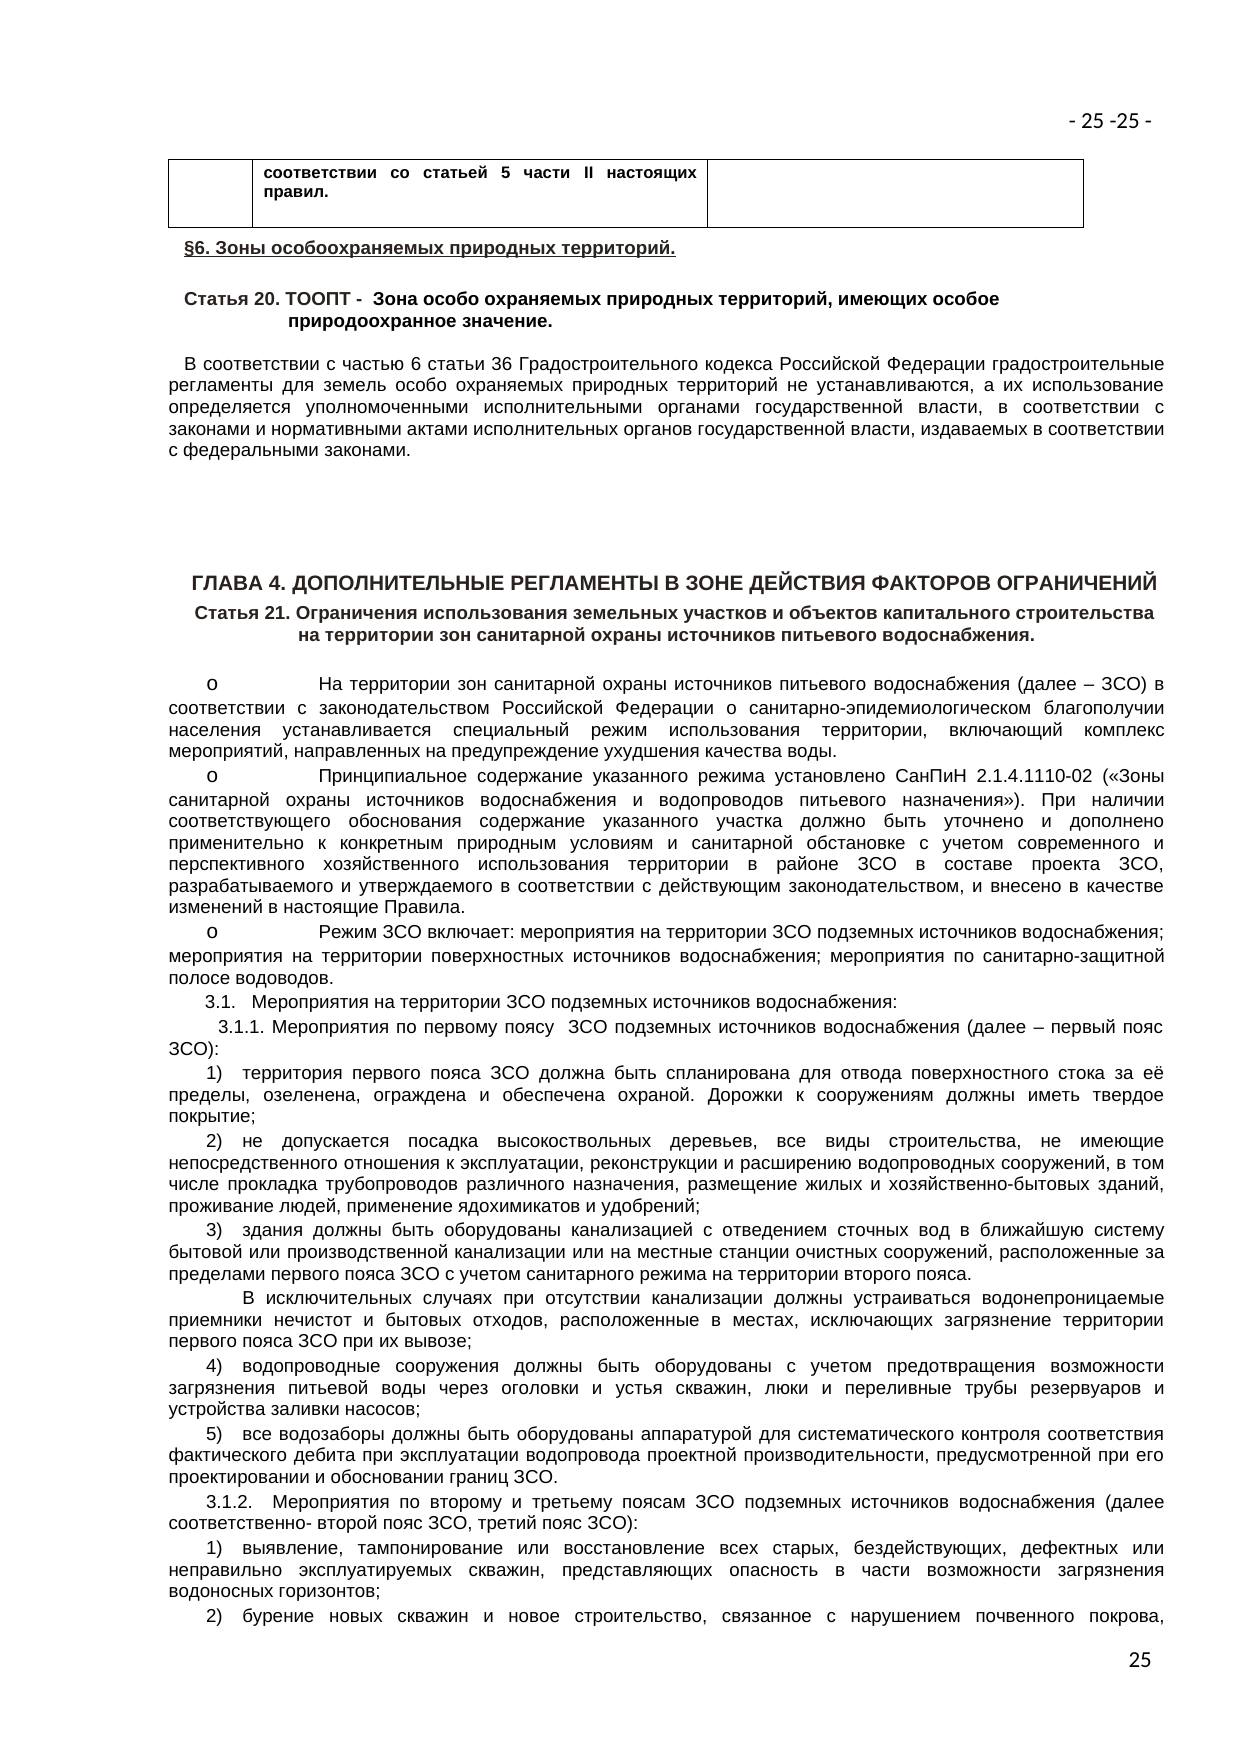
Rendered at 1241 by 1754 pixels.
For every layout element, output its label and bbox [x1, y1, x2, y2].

table_header [163, 159, 1137, 1626]
